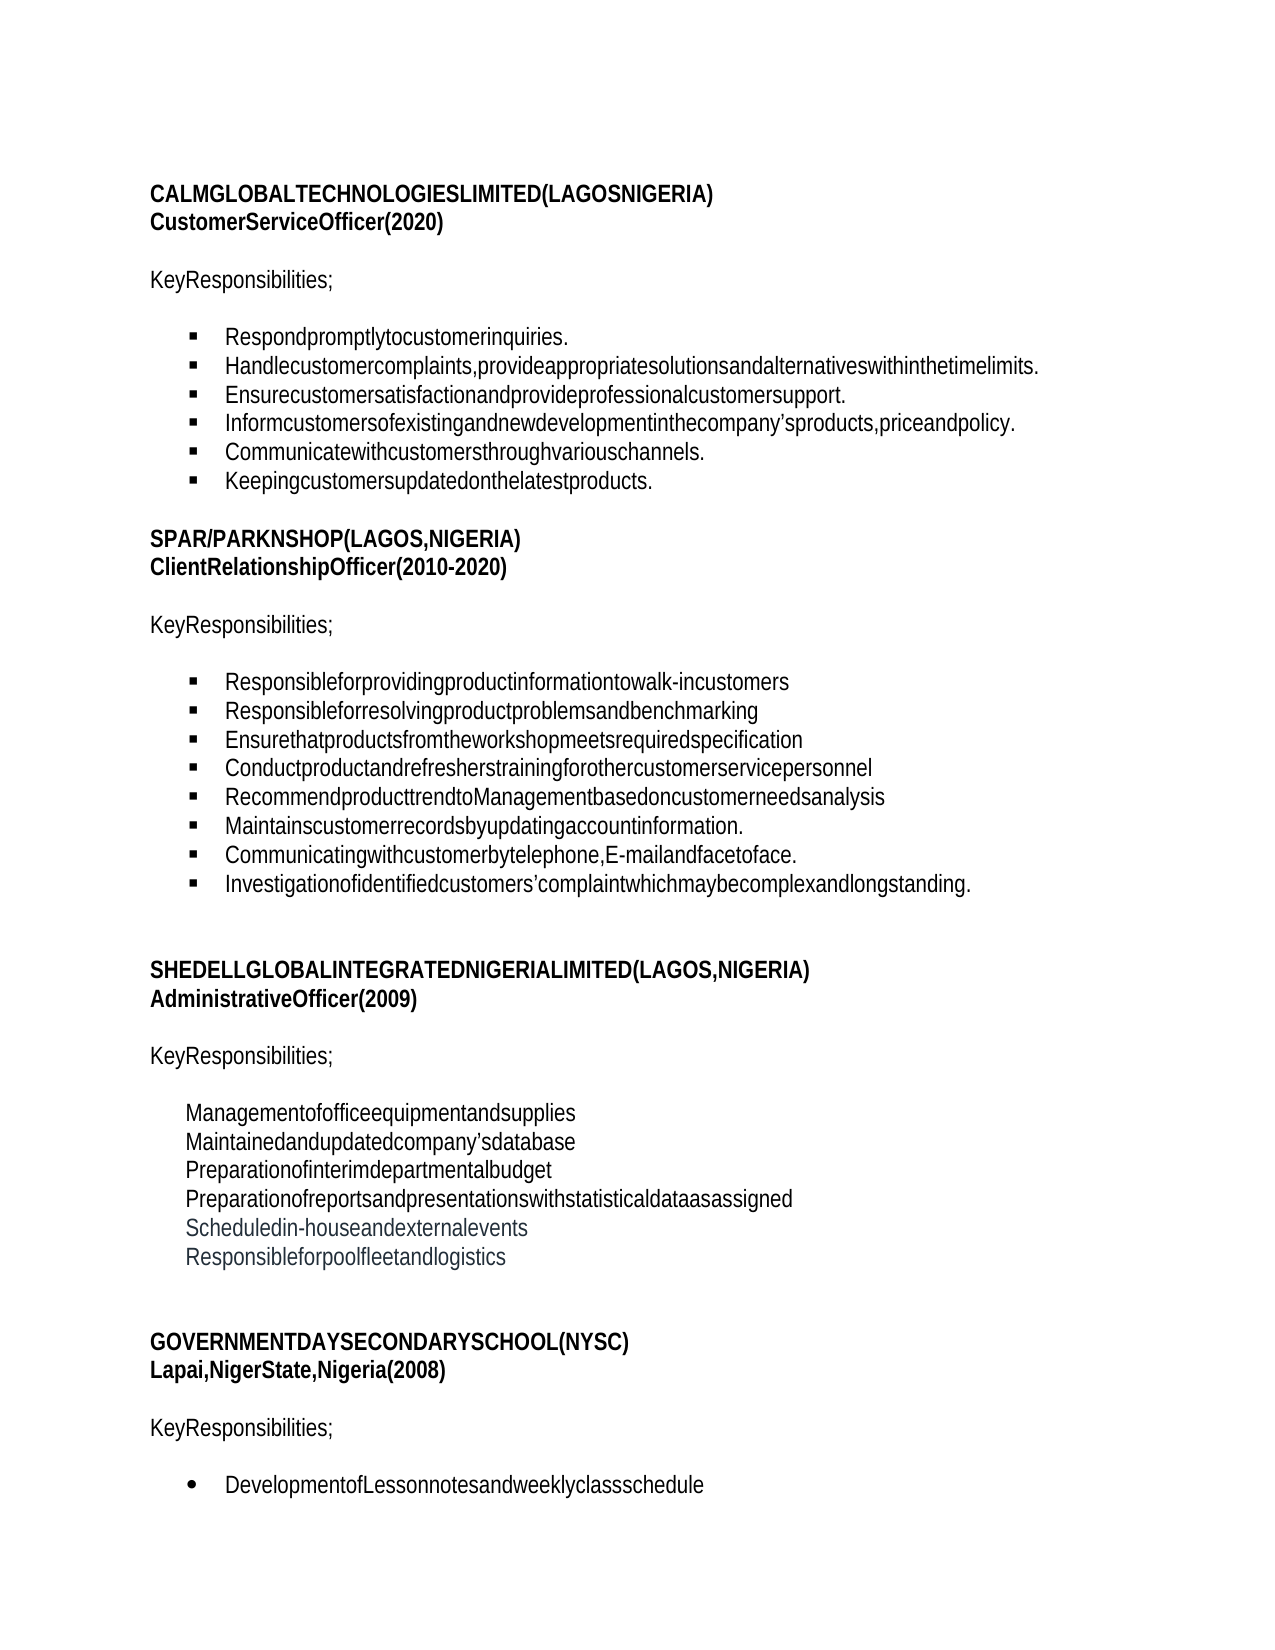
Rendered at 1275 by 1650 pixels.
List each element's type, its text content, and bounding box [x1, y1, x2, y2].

list Ensurecustomersatisfactionandprovideprofessionalcustomersupport. [187, 379, 1125, 408]
list Conductproductandrefresherstrainingforothercustomerservicepersonnel [187, 753, 1125, 782]
text CALMGLOBALTECHNOLOGIESLIMITED(LAGOSNIGERIA) [150, 179, 1125, 207]
text KeyResponsibilities; [150, 609, 1125, 638]
list Respondpromptlytocustomerinquiries. [187, 322, 1125, 351]
text Scheduledin-houseandexternalevents [185, 1213, 1125, 1241]
text KeyResponsibilities; [150, 1413, 1125, 1441]
text Maintainedandupdatedcompany’sdatabase [185, 1127, 1125, 1156]
text ClientRelationshipOfficer(2010-2020) [150, 552, 1125, 581]
list Communicatingwithcustomerbytelephone,E-mailandfacetoface. [187, 840, 1125, 869]
list Responsibleforprovidingproductinformationtowalk-incustomers [187, 667, 1125, 696]
text SPAR/PARKNSHOP(LAGOS,NIGERIA) [150, 495, 1125, 552]
list Communicatewithcustomersthroughvariouschannels. [187, 437, 1125, 466]
text Managementofofficeequipmentandsupplies [185, 1098, 1125, 1127]
text Lapai,NigerState,Nigeria(2008) [150, 1355, 1125, 1384]
list DevelopmentofLessonnotesandweeklyclassschedule [187, 1470, 1125, 1499]
list Keepingcustomersupdatedonthelatestproducts. [187, 466, 1125, 495]
list RecommendproducttrendtoManagementbasedoncustomerneedsanalysis [187, 782, 1125, 811]
text GOVERNMENTDAYSECONDARYSCHOOL(NYSC) [150, 1327, 1125, 1355]
text AdministrativeOfficer(2009) [150, 984, 1125, 1012]
text Responsibleforpoolfleetandlogistics [185, 1241, 1125, 1270]
list Investigationofidentifiedcustomers’complaintwhichmaybecomplexandlongstanding. [187, 869, 1125, 898]
text SHEDELLGLOBALINTEGRATEDNIGERIALIMITED(LAGOS,NIGERIA) [150, 955, 1125, 984]
text Preparationofreportsandpresentationswithstatisticaldataasassigned [185, 1184, 1125, 1213]
text KeyResponsibilities; [150, 1041, 1125, 1069]
text KeyResponsibilities; [150, 264, 1125, 293]
text Preparationofinterimdepartmentalbudget [185, 1156, 1125, 1184]
list Informcustomersofexistingandnewdevelopmentinthecompany’sproducts,priceandpolicy. [187, 408, 1125, 437]
list Responsibleforresolvingproductproblemsandbenchmarking [187, 696, 1125, 724]
list Handlecustomercomplaints,provideappropriatesolutionsandalternativeswithinthetimelimits. [187, 351, 1125, 379]
text CustomerServiceOfficer(2020) [150, 207, 1125, 236]
list Maintainscustomerrecordsbyupdatingaccountinformation. [187, 811, 1125, 840]
list Ensurethatproductsfromtheworkshopmeetsrequiredspecification [187, 724, 1125, 753]
